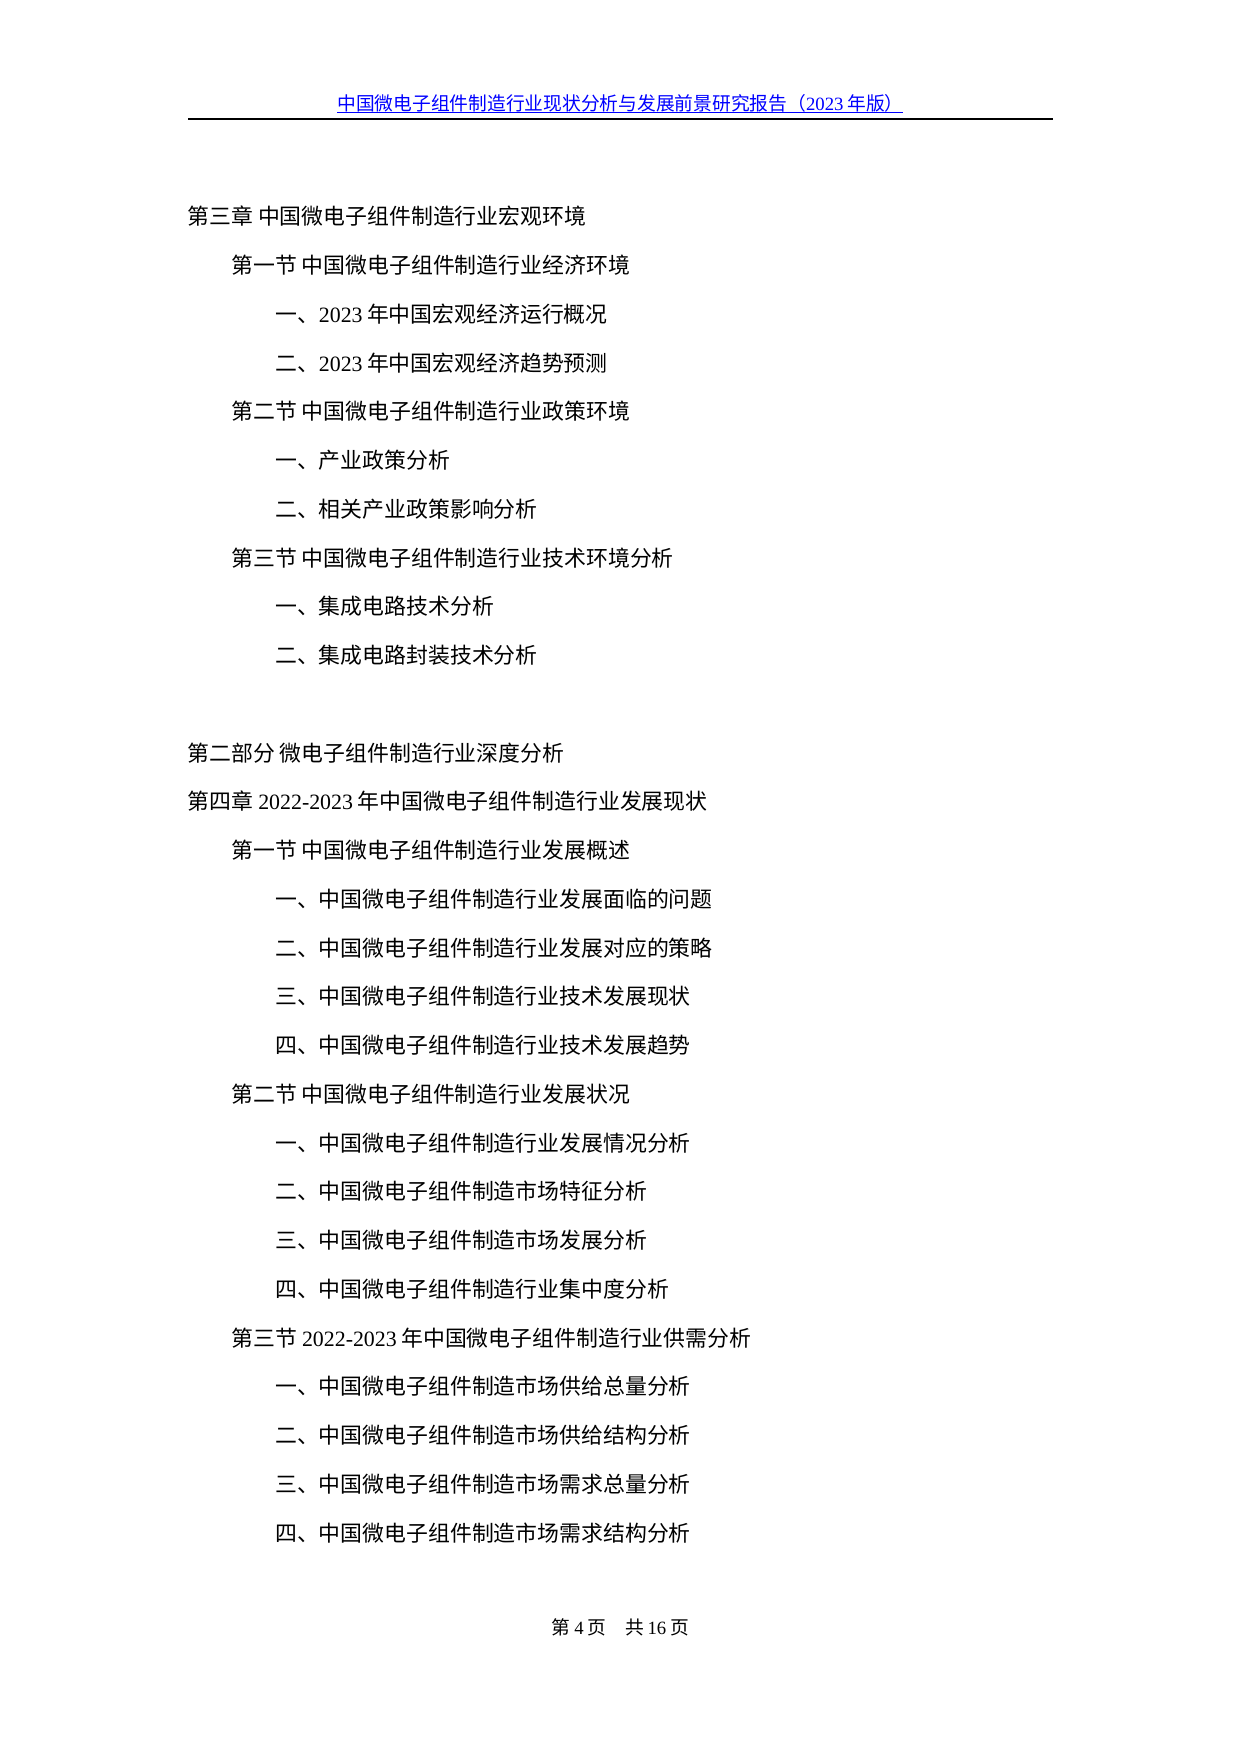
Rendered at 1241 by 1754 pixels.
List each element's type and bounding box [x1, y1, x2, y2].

text [187, 150, 1053, 1548]
